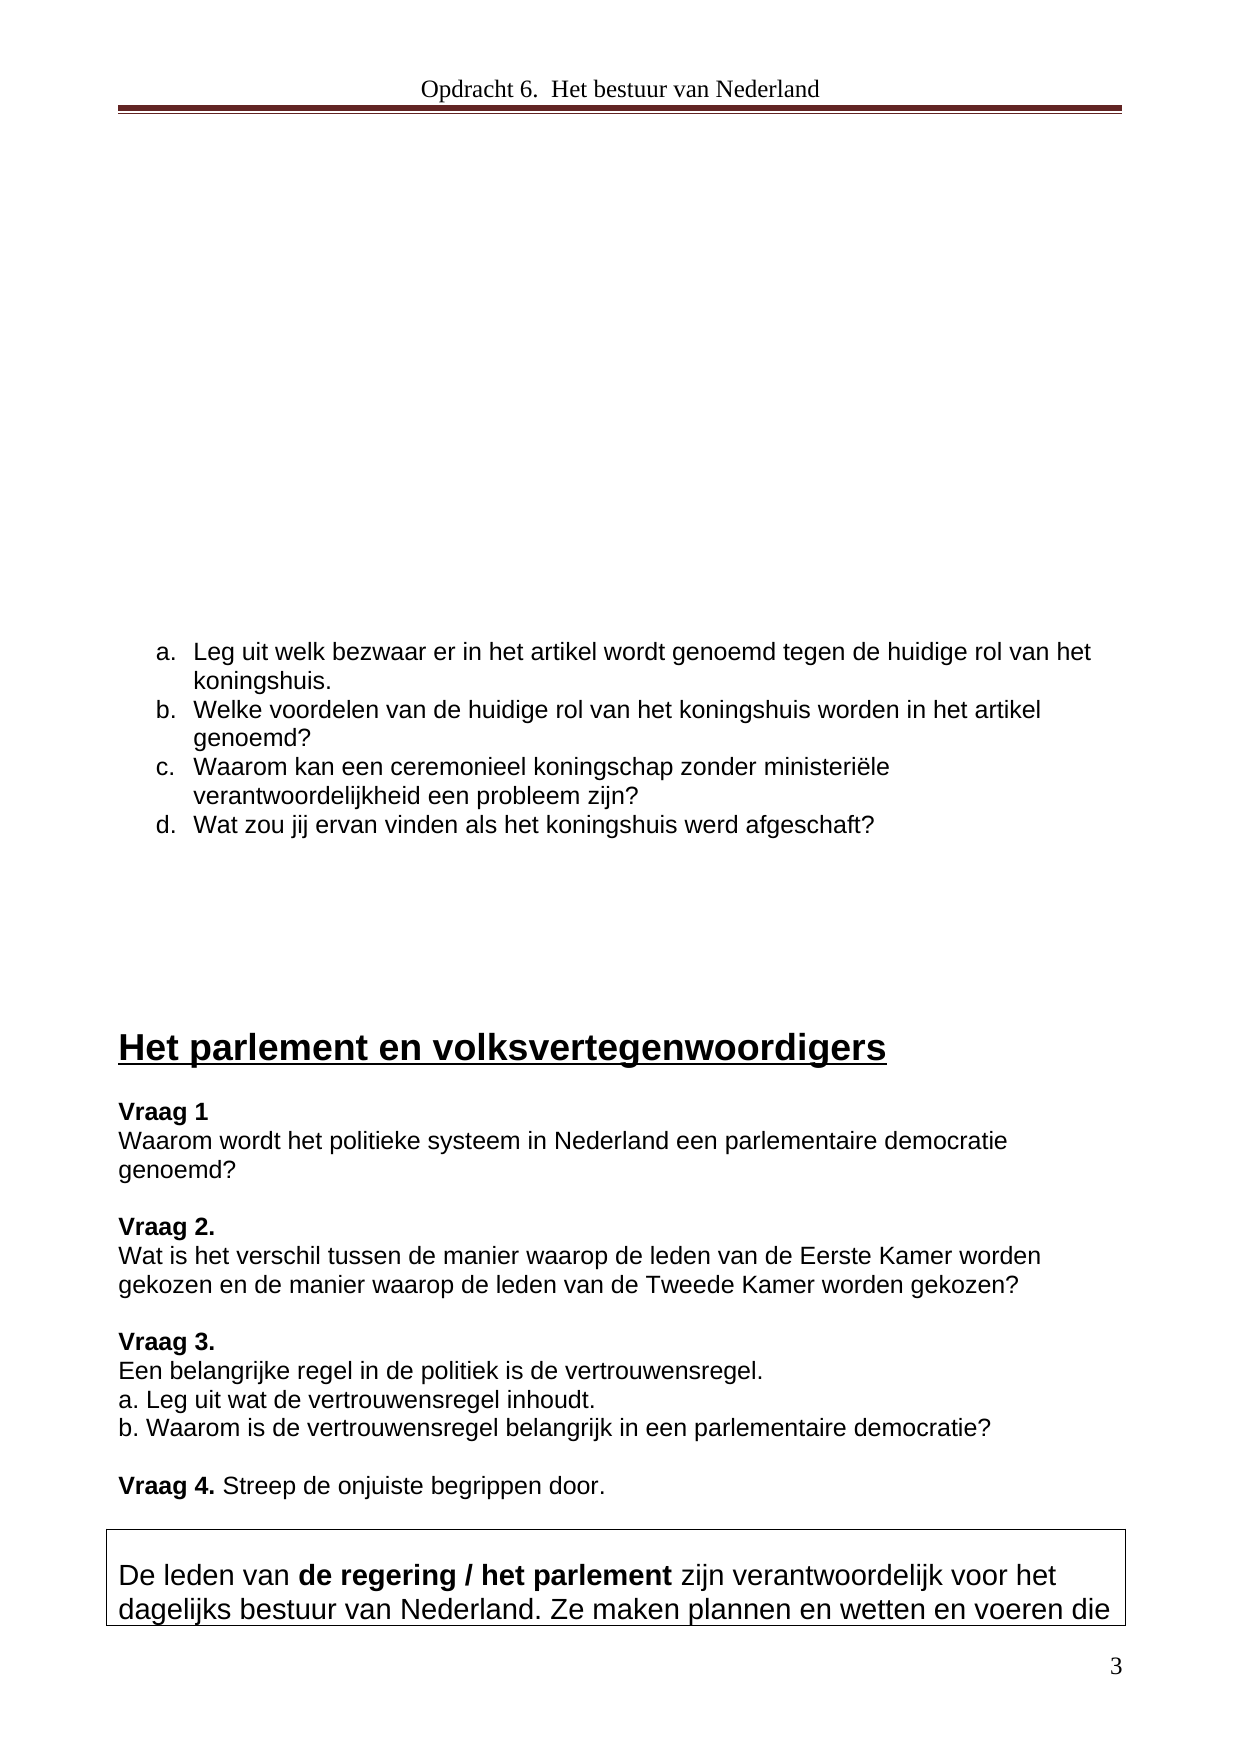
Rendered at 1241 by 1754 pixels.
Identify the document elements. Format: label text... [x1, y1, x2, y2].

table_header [107, 1530, 1125, 1625]
list Welke voordelen van de huidige rol van het koningshuis worden in het artikel genoemd? [156, 695, 1122, 752]
list Wat zou jij ervan vinden als het koningshuis werd afgeschaft? [156, 810, 1122, 838]
text Vraag 4. Streep de onjuiste begrippen door. [118, 1471, 1122, 1528]
text b. Waarom is de vertrouwensregel belangrijk in een parlementaire democratie? [118, 1413, 1122, 1442]
text Het parlement en volksvertegenwoordigers [118, 1025, 1122, 1068]
text Vraag 1 [118, 1097, 1122, 1126]
text Vraag 2. Wat is het verschil tussen de manier waarop de leden van de Eerste Kamer worden gekozen en de manier waarop de leden van de Tweede Kamer worden gekozen? [118, 1212, 1122, 1298]
text Vraag 3. Een belangrijke regel in de politiek is de vertrouwensregel. a. Leg uit wat de vertrouwensregel inhoudt. [118, 1327, 1122, 1413]
text Waarom wordt het politieke systeem in Nederland een parlementaire democratie genoemd? [118, 1126, 1122, 1183]
list Leg uit welk bezwaar er in het artikel wordt genoemd tegen de huidige rol van het koningshuis. [156, 637, 1122, 695]
list Waarom kan een ceremonieel koningschap zonder ministeriële verantwoordelijkheid een probleem zijn? [156, 752, 1122, 810]
